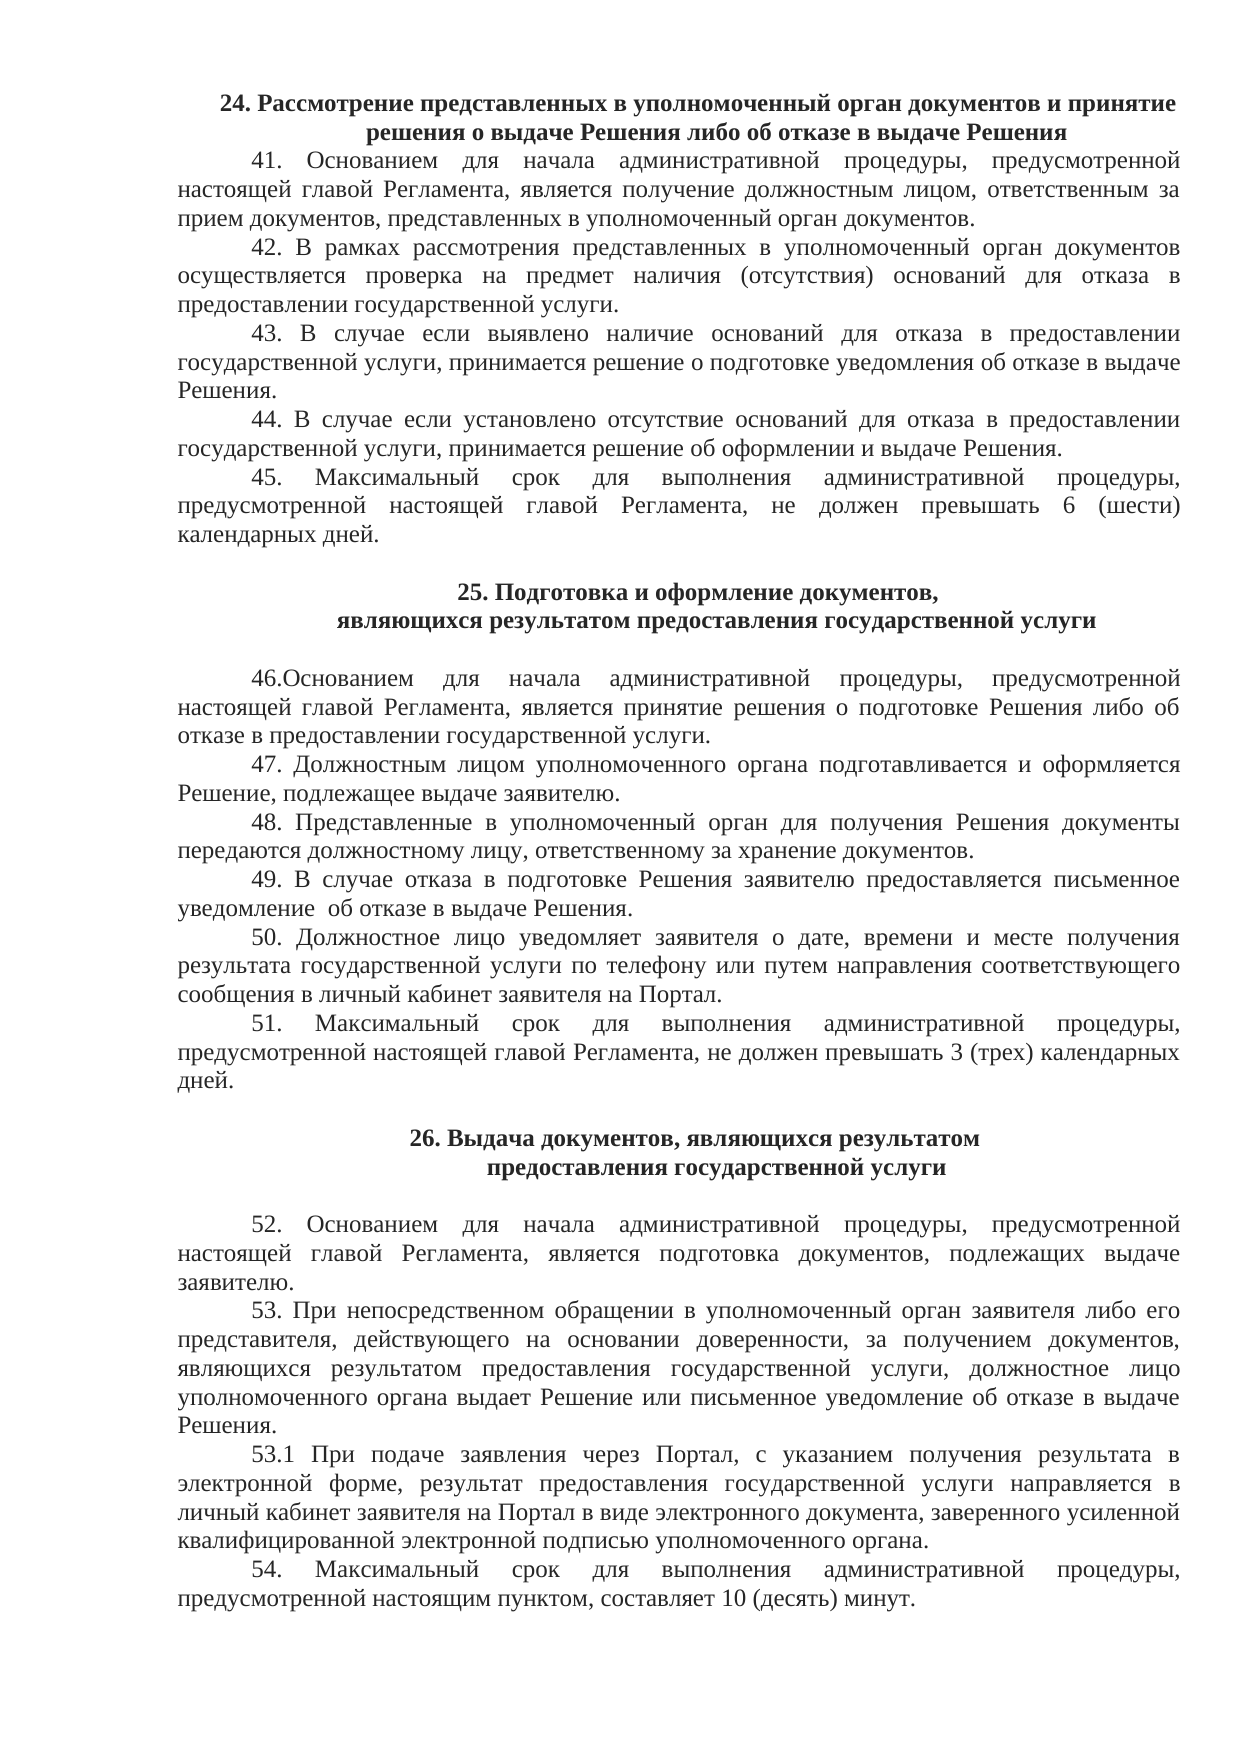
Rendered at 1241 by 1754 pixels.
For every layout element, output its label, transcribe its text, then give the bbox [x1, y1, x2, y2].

text 43. В случае если выявлено наличие оснований для отказа в предоставлении государственной услуги, принимается решение о подготовке уведомления об отказе в выдаче Решения. [177, 318, 1181, 404]
text 50. Должностное лицо уведомляет заявителя о дате, времени и месте получения результата государственной услуги по телефону или путем направления соответствующего сообщения в личный кабинет заявителя на Портал. [177, 922, 1181, 1008]
list Рассмотрение представленных в уполномоченный орган документов и принятие решения о выдаче Решения либо об отказе в выдаче Решения [215, 88, 1181, 145]
text 49. В случае отказа в подготовке Решения заявителю предоставляется письменное уведомление об отказе в выдаче Решения. [177, 864, 1181, 922]
text 42. В рамках рассмотрения представленных в уполномоченный орган документов осуществляется проверка на предмет наличия (отсутствия) оснований для отказа в предоставлении государственной услуги. [177, 232, 1181, 318]
list Подготовка и оформление документов, [215, 577, 1181, 605]
text 47. Должностным лицом уполномоченного органа подготавливается и оформляется Решение, подлежащее выдаче заявителю. [177, 749, 1181, 807]
text 44. В случае если установлено отсутствие оснований для отказа в предоставлении государственной услуги, принимается решение об оформлении и выдаче Решения. [177, 404, 1181, 462]
text 53. При непосредственном обращении в уполномоченный орган заявителя либо его представителя, действующего на основании доверенности, за получением документов, являющихся результатом предоставления государственной услуги, должностное лицо уполномоченного органа выдает Решение или письменное уведомление об отказе в выдаче Решения. [177, 1295, 1181, 1439]
text 41. Основанием для начала административной процедуры, предусмотренной настоящей главой Регламента, является получение должностным лицом, ответственным за прием документов, представленных в уполномоченный орган документов. [177, 145, 1181, 232]
text 48. Представленные в уполномоченный орган для получения Решения документы передаются должностному лицу, ответственному за хранение документов. [177, 807, 1181, 864]
text 53.1 При подаче заявления через Портал, с указанием получения результата в электронной форме, результат предоставления государственной услуги направляется в личный кабинет заявителя на Портал в виде электронного документа, заверенного усиленной квалифицированной электронной подписью уполномоченного органа. [177, 1439, 1181, 1554]
text 54. Максимальный срок для выполнения административной процедуры, предусмотренной настоящим пунктом, составляет 10 (десять) минут. [177, 1554, 1181, 1612]
text являющихся результатом предоставления государственной услуги [252, 605, 1181, 634]
text 52. Основанием для начала административной процедуры, предусмотренной настоящей главой Регламента, является подготовка документов, подлежащих выдаче заявителю. [177, 1209, 1181, 1295]
text 45. Максимальный срок для выполнения административной процедуры, предусмотренной настоящей главой Регламента, не должен превышать 6 (шести) календарных дней. [177, 462, 1181, 548]
text 46.Основанием для начала административной процедуры, предусмотренной настоящей главой Регламента, является принятие решения о подготовке Решения либо об отказе в предоставлении государственной услуги. [177, 663, 1181, 749]
text 51. Максимальный срок для выполнения административной процедуры, предусмотренной настоящей главой Регламента, не должен превышать 3 (трех) календарных дней. [177, 1008, 1181, 1094]
list Выдача документов, являющихся результатом предоставления государственной услуги [215, 1123, 1181, 1180]
